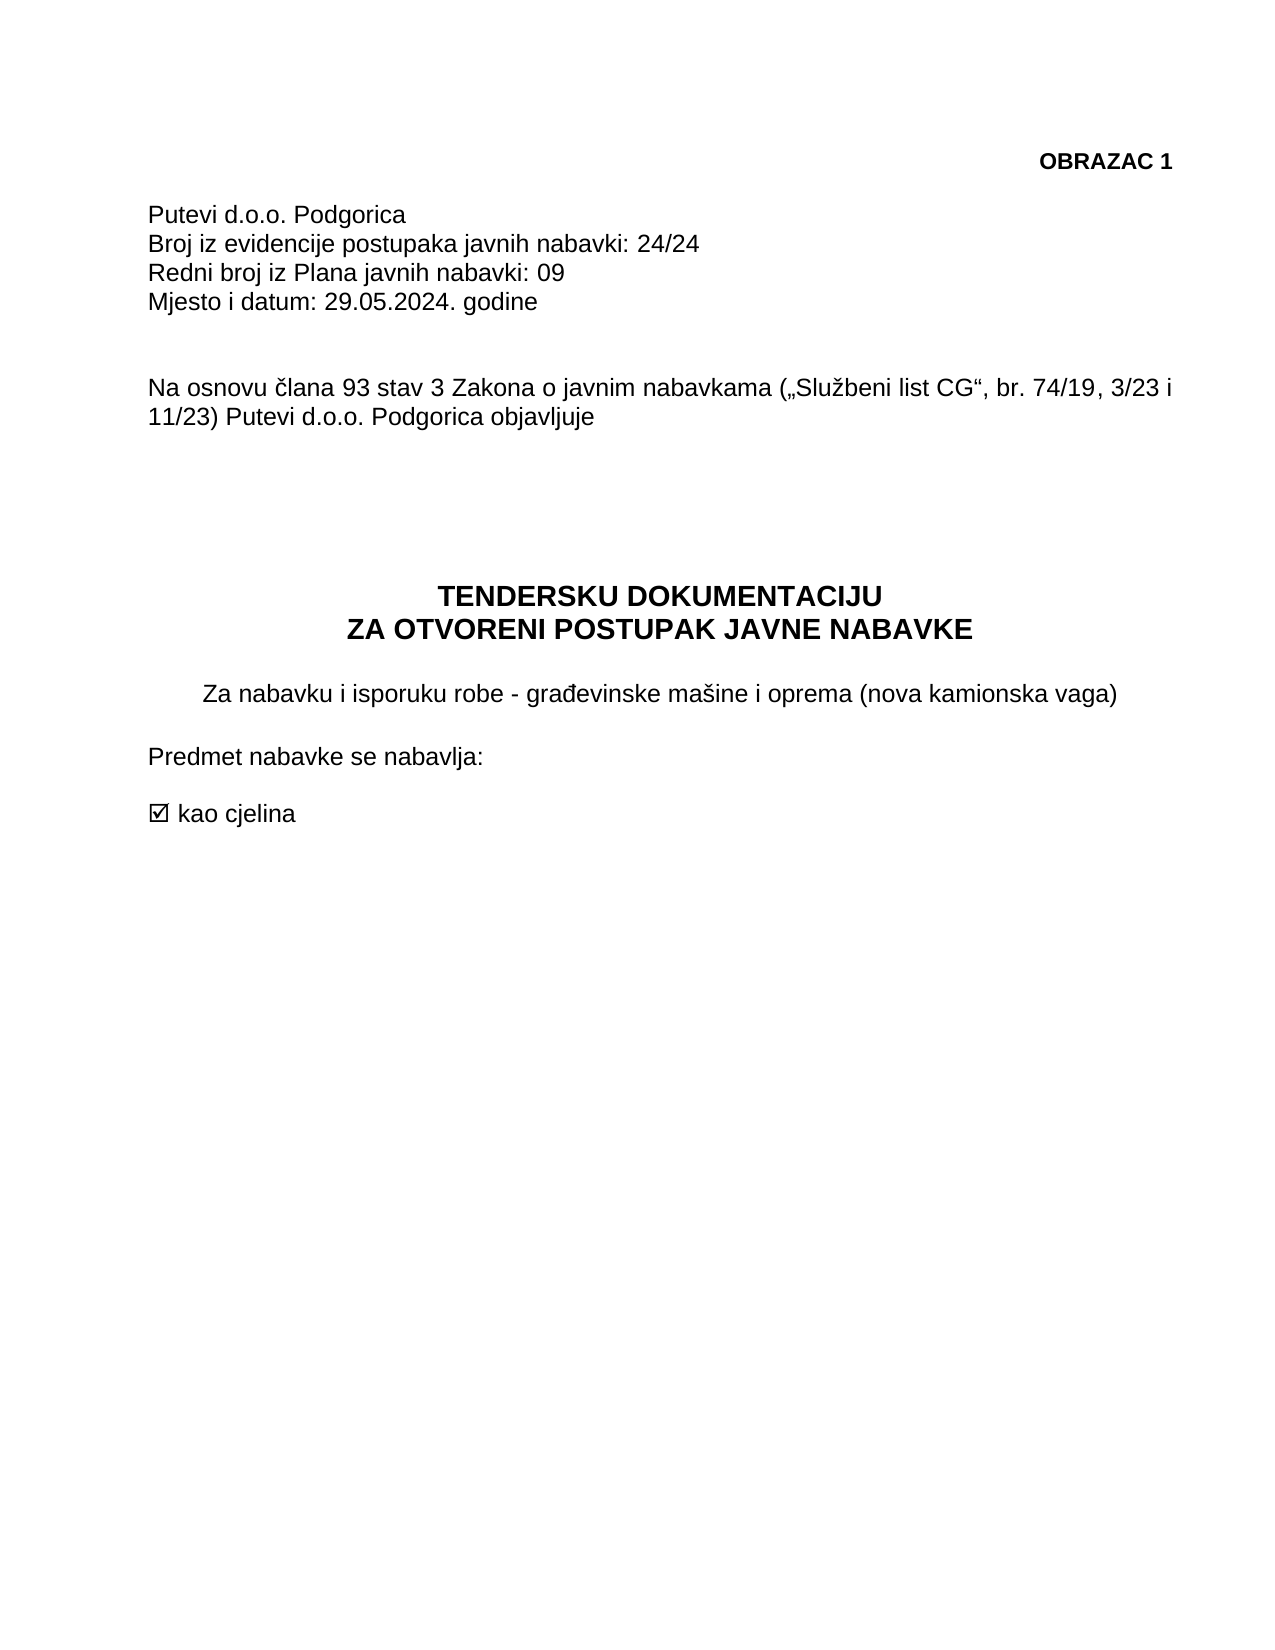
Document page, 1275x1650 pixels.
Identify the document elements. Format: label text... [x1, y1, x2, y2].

text Za nabavku i isporuku robe - građevinske mašine i oprema (nova kamionska vaga) [148, 679, 1173, 708]
text Putevi d.o.o. Podgorica [148, 200, 1173, 229]
text Redni broj iz Plana javnih nabavki: 09 [148, 258, 1173, 287]
text Na osnovu člana 93 stav 3 Zakona o javnim nabavkama („Službeni list CG“, br. 74/19, 3/23 i 11/23) Putevi d.o.o. Podgorica objavljuje [148, 373, 1173, 430]
text kao cjelina [148, 799, 1173, 828]
text ZA OTVORENI POSTUPAK JAVNE NABAVKE [148, 612, 1173, 646]
text OBRAZAC 1 [148, 148, 1173, 174]
text Mjesto i datum: 29.05.2024. godine [148, 287, 1173, 315]
text TENDERSKU DOKUMENTACIJU [148, 579, 1173, 612]
text Broj iz evidencije postupaka javnih nabavki: 24/24 [148, 229, 1173, 258]
text Predmet nabavke se nabavlja: [148, 742, 1173, 771]
